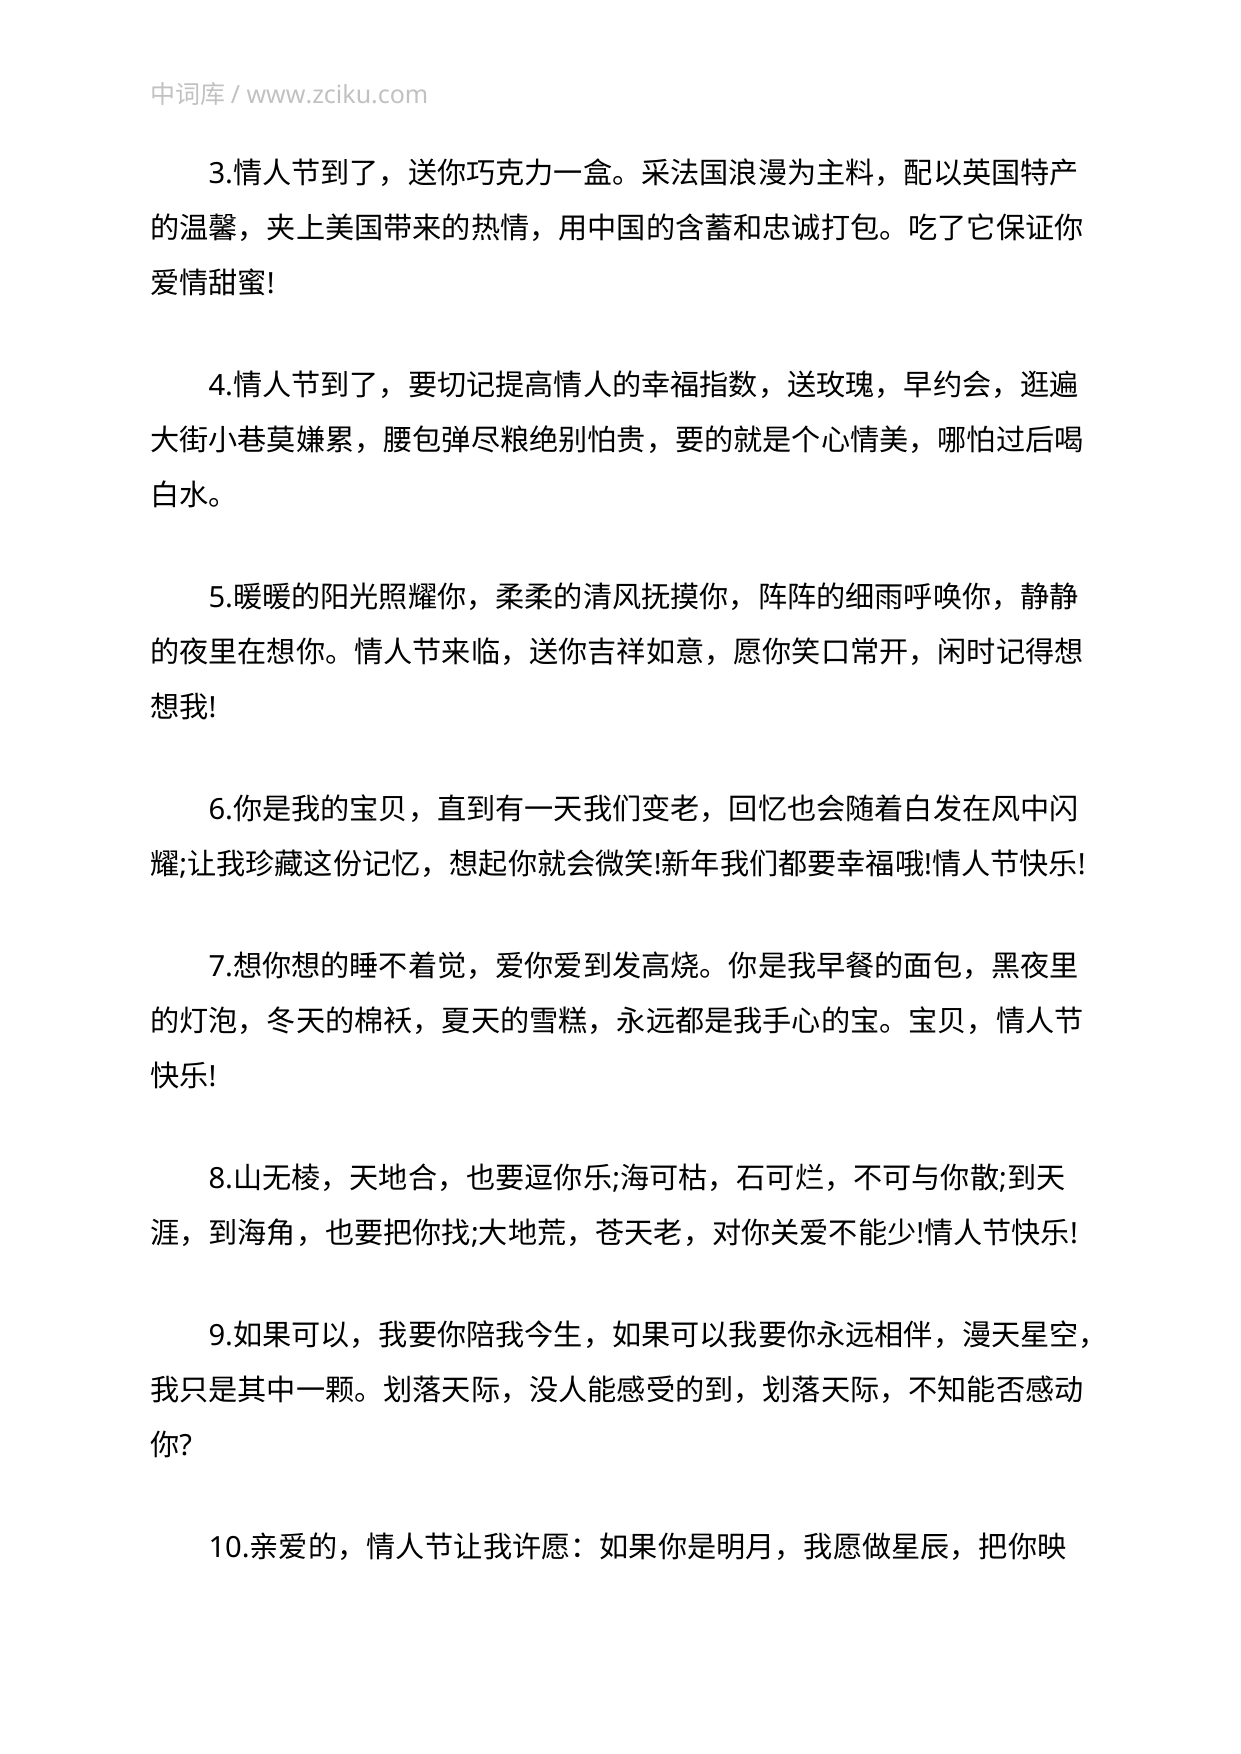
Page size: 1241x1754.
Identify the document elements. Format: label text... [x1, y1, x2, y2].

text 9.如果可以，我要你陪我今生，如果可以我要你永远相伴，漫天星空，我只是其中一颗。划落天际，没人能感受的到，划落天际，不知能否感动你? [150, 1311, 1090, 1463]
text 4.情人节到了，要切记提高情人的幸福指数，送玫瑰，早约会，逛遍大街小巷莫嫌累，腰包弹尽粮绝别怕贵，要的就是个心情美，哪怕过后喝白水。 [150, 362, 1090, 514]
text 6.你是我的宝贝，直到有一天我们变老，回忆也会随着白发在风中闪耀;让我珍藏这份记忆，想起你就会微笑!新年我们都要幸福哦!情人节快乐! [150, 785, 1090, 883]
text 3.情人节到了，送你巧克力一盒。采法国浪漫为主料，配以英国特产的温馨，夹上美国带来的热情，用中国的含蓄和忠诚打包。吃了它保证你爱情甜蜜! [150, 150, 1090, 302]
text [150, 1523, 1090, 1566]
text 8.山无棱，天地合，也要逗你乐;海可枯，石可烂，不可与你散;到天涯，到海角，也要把你找;大地荒，苍天老，对你关爱不能少!情人节快乐! [150, 1154, 1090, 1252]
text 5.暖暖的阳光照耀你，柔柔的清风抚摸你，阵阵的细雨呼唤你，静静的夜里在想你。情人节来临，送你吉祥如意，愿你笑口常开，闲时记得想想我! [150, 573, 1090, 726]
text 7.想你想的睡不着觉，爱你爱到发高烧。你是我早餐的面包，黑夜里的灯泡，冬天的棉袄，夏天的雪糕，永远都是我手心的宝。宝贝，情人节快乐! [150, 942, 1090, 1095]
